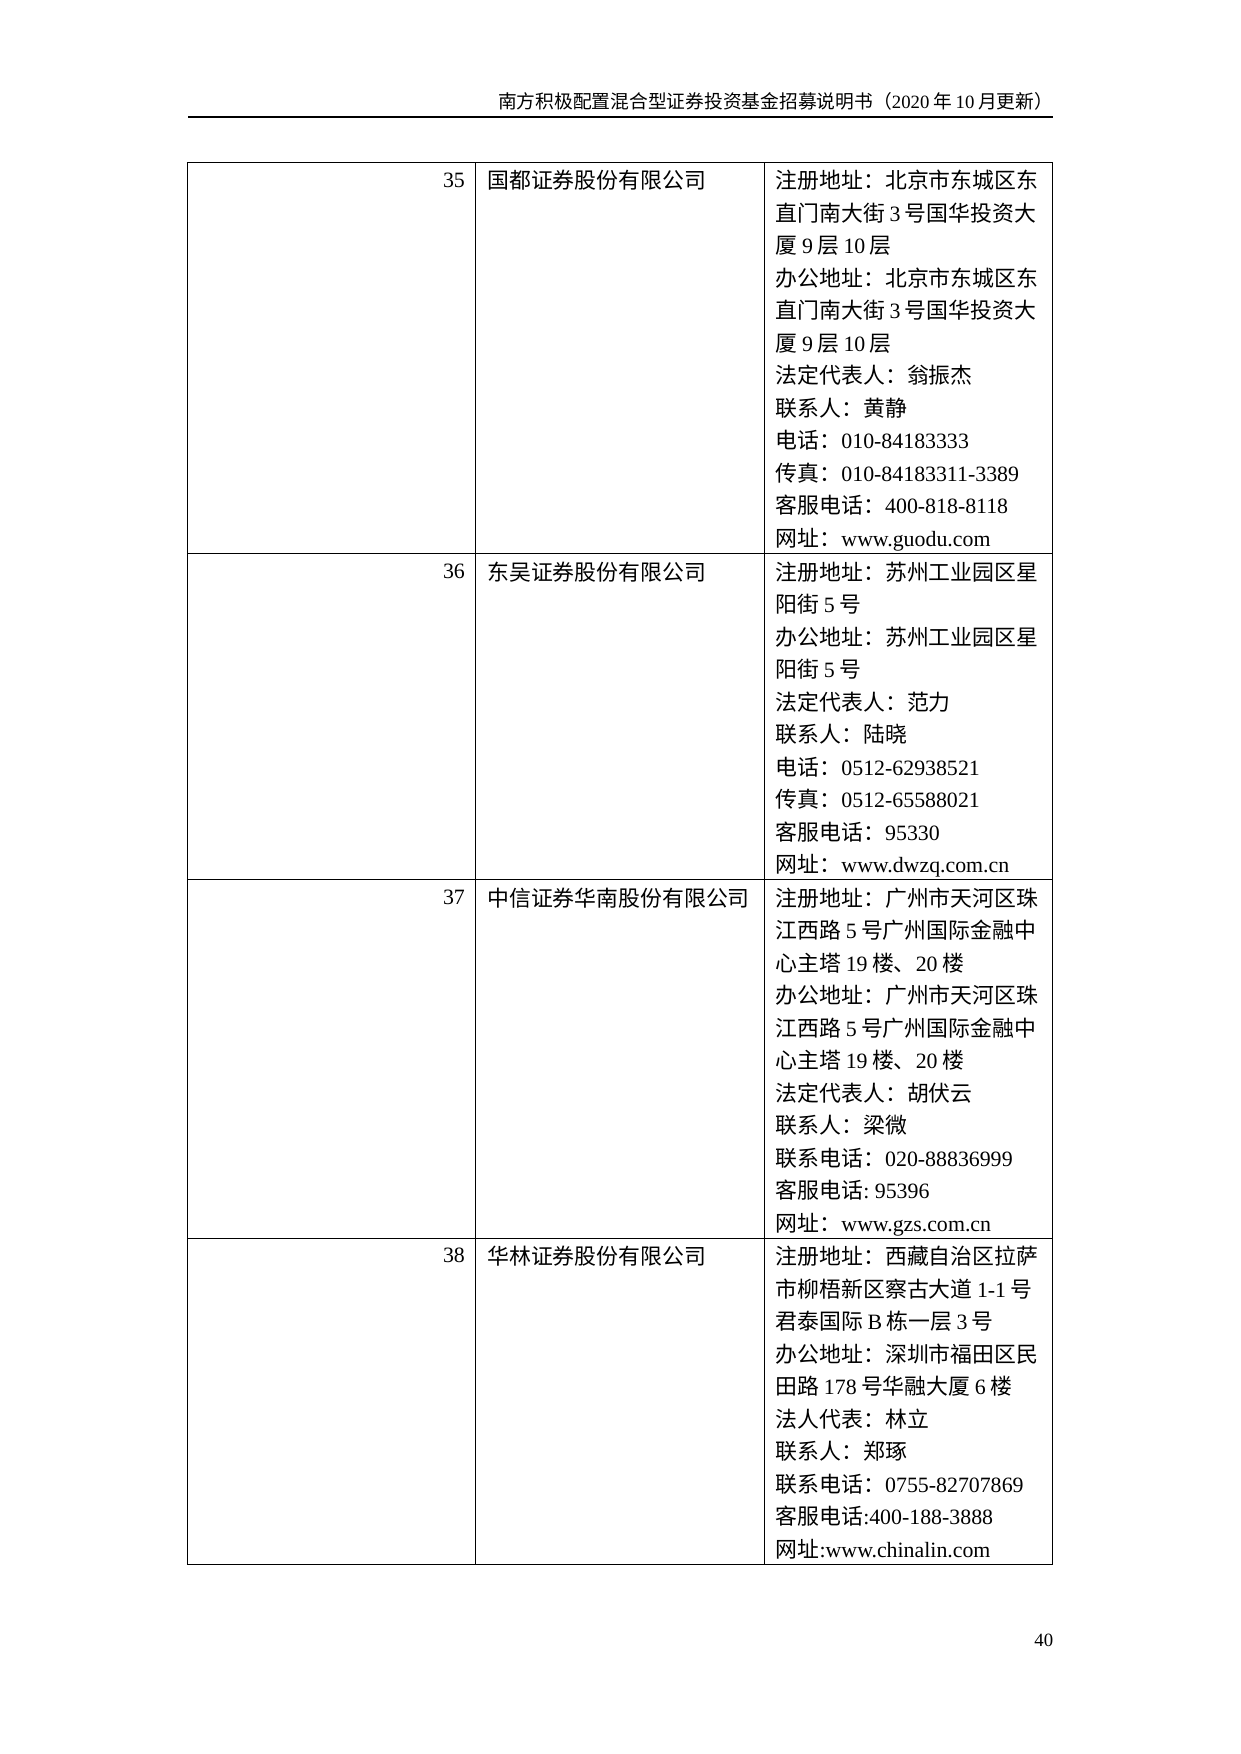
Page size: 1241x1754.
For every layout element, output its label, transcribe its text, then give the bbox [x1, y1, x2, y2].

table_cell 中信证券华南股份有限公司 [476, 880, 764, 1238]
table_cell 38 [188, 1239, 475, 1564]
table_cell 注册地址：西藏自治区拉萨市柳梧新区察古大道1-1号君泰国际B栋一层3号 办公地址：深圳市福田区民田路178号华融大厦6楼 法人代表：林立 联系人：郑琢 联系电话：0755-82707869 客服电话:400-188-3888 网址:www.chinalin.com [765, 1239, 1052, 1564]
table_cell 注册地址：苏州工业园区星阳街5号 办公地址：苏州工业园区星阳街5号 法定代表人：范力 联系人：陆晓 电话：0512-62938521 传真：0512-65588021 客服电话：95330 网址：www.dwzq.com.cn [765, 554, 1052, 879]
table_cell 35 [188, 163, 475, 553]
table_cell 注册地址：北京市东城区东直门南大街3号国华投资大厦9层10层 办公地址：北京市东城区东直门南大街3号国华投资大厦9层10层 法定代表人：翁振杰 联系人：黄静 电话：010-84183333 传真：010-84183311-3389 客服电话：400-818-8118 网址：www.guodu.com [765, 163, 1052, 553]
table_cell 东吴证券股份有限公司 [476, 554, 764, 879]
table_cell 华林证券股份有限公司 [476, 1239, 764, 1564]
table_cell 国都证券股份有限公司 [476, 163, 764, 553]
table_cell 注册地址：广州市天河区珠江西路5号广州国际金融中心主塔19楼、20楼 办公地址：广州市天河区珠江西路5号广州国际金融中心主塔19楼、20楼 法定代表人：胡伏云 联系人：梁微 联系电话：020-88836999 客服电话: 95396 网址：www.gzs.com.cn [765, 880, 1052, 1238]
table_cell 36 [188, 554, 475, 879]
table_cell 37 [188, 880, 475, 1238]
